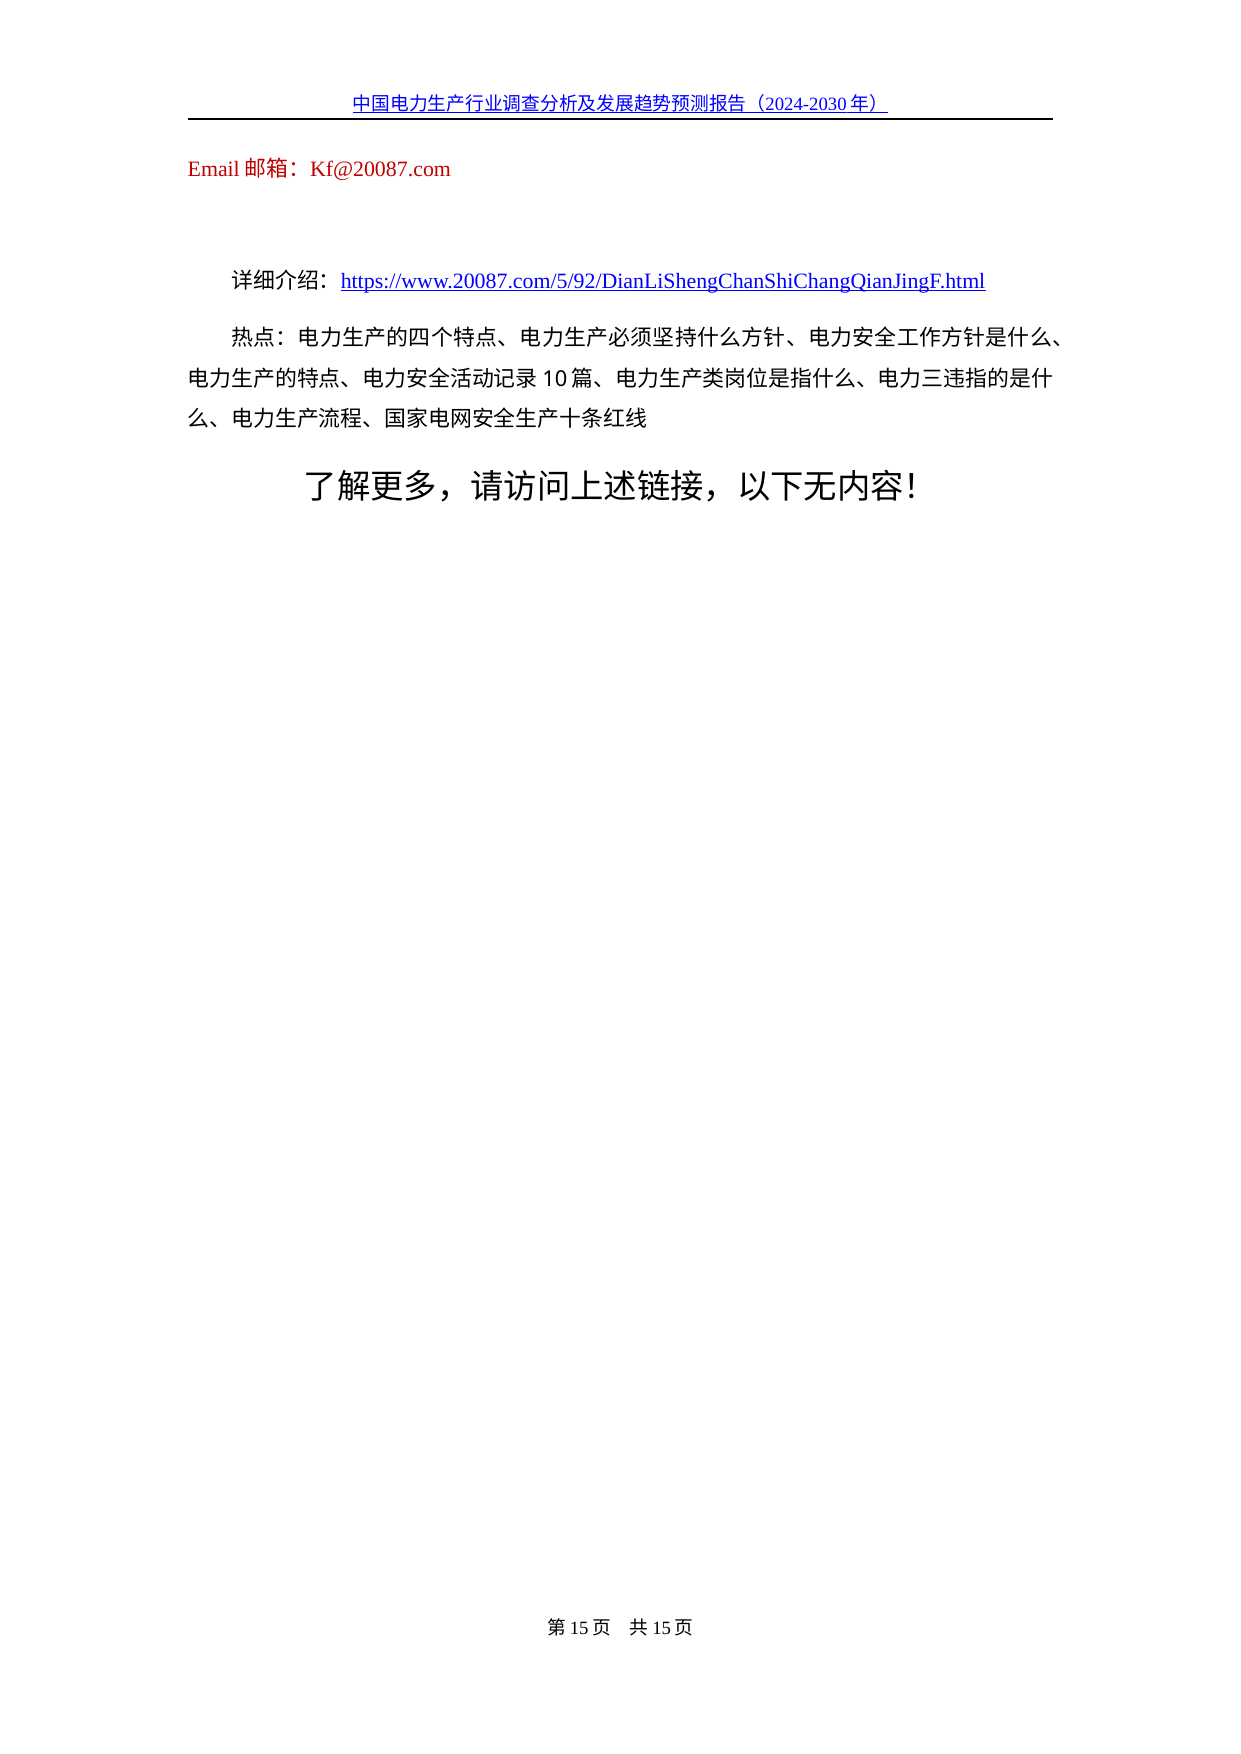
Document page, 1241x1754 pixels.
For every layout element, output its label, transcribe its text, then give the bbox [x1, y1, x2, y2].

title 了解更多，请访问上述链接，以下无内容！ [187, 451, 1053, 516]
text 热点：电力生产的四个特点、电力生产必须坚持什么方针、电力安全工作方针是什么、电力生产的特点、电力安全活动记录10篇、电力生产类岗位是指什么、电力三违指的是什么、电力生产流程、国家电网安全生产十条红线 [187, 320, 1053, 433]
text 详细介绍：https://www.20087.com/5/92/DianLiShengChanShiChangQianJingF.html [187, 263, 1053, 296]
text Email邮箱：Kf@20087.com [187, 150, 1053, 183]
